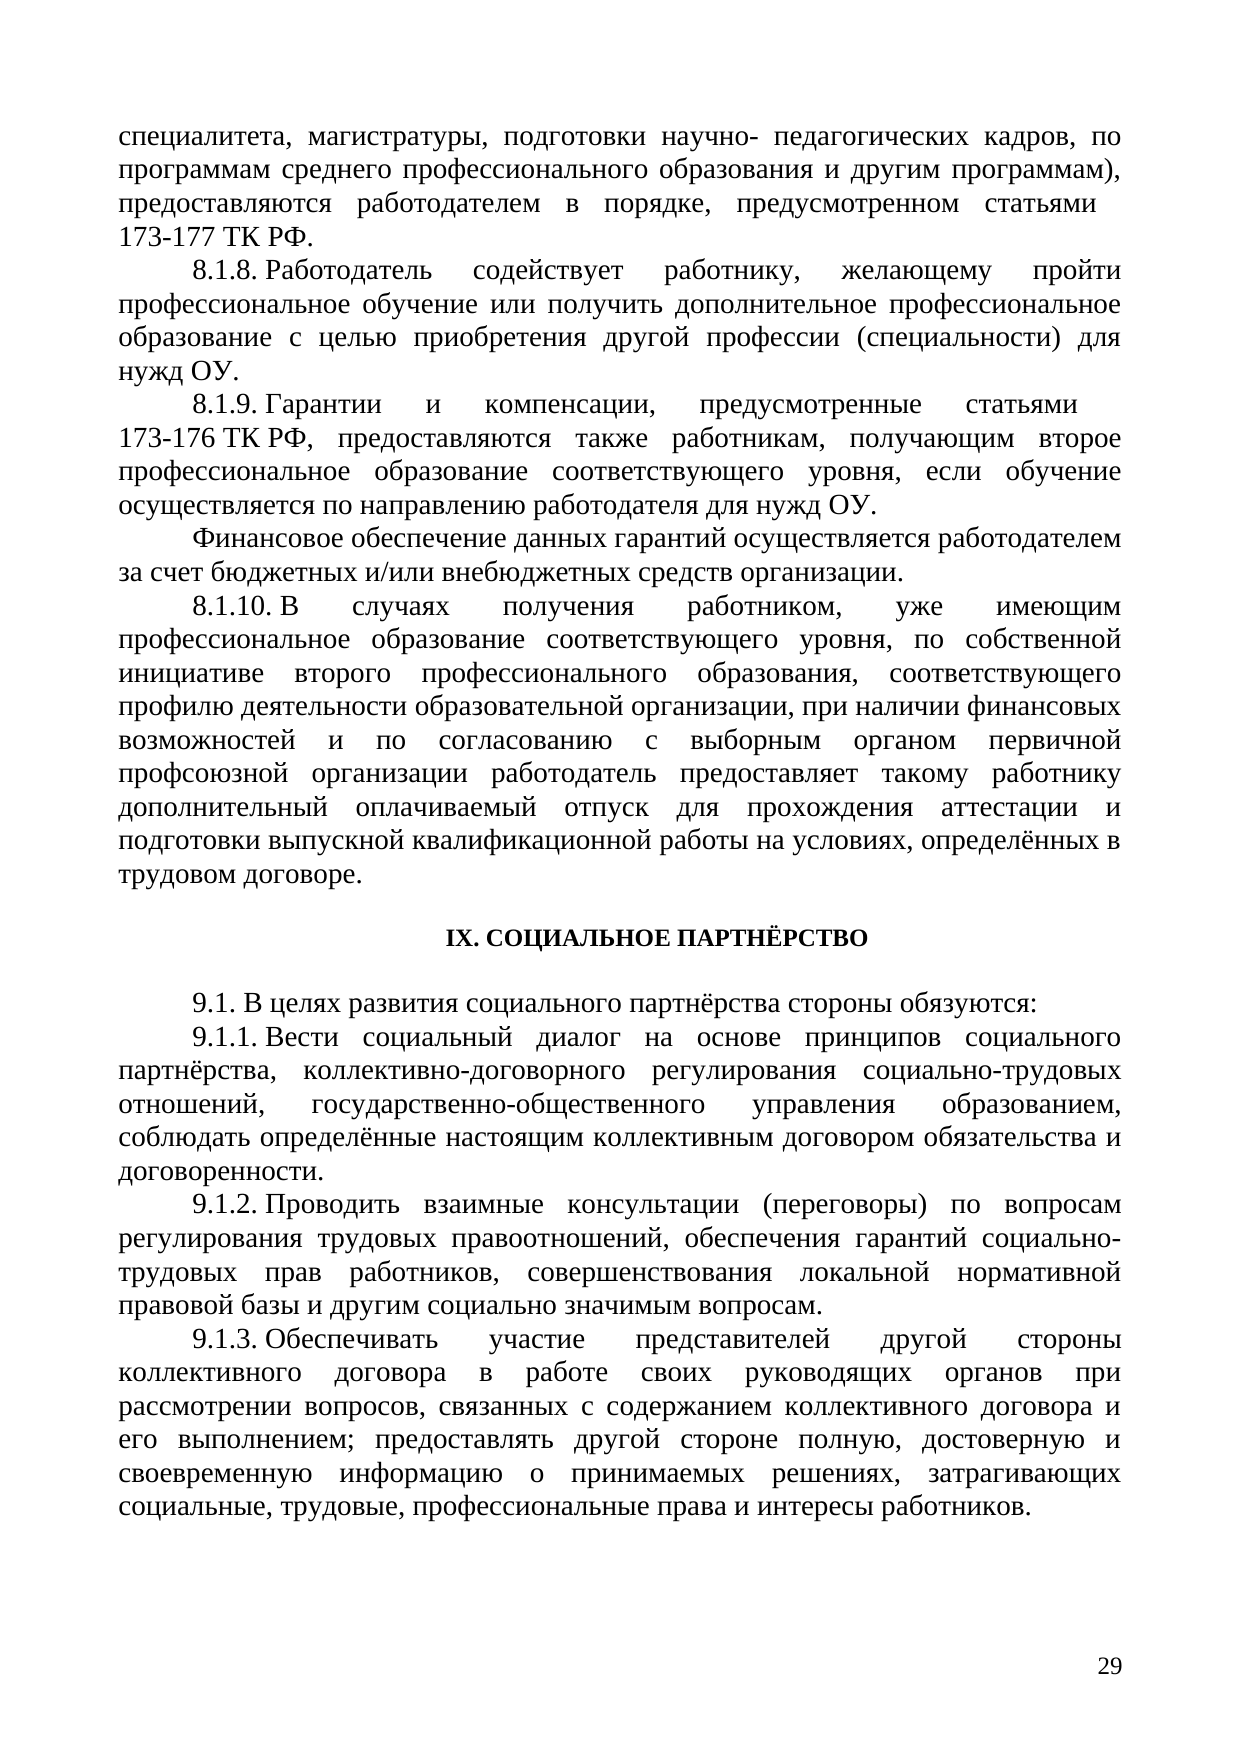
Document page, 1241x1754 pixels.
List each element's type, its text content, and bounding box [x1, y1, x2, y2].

text 9.1.2. Проводить взаимные консультации (переговоры) по вопросам регулирования трудовых правоотношений, обеспечения гарантий социально-трудовых прав работников, совершенствования локальной нормативной правовой базы и другим социально значимым вопросам. [118, 1187, 1122, 1321]
text 8.1.9. Гарантии и компенсации, предусмотренные статьями 173-176 ТК РФ, предоставляются также работникам, получающим второе профессиональное образование соответствующего уровня, если обучение осуществляется по направлению работодателя для нужд ОУ. [118, 386, 1122, 521]
text 9.1. В целях развития социального партнёрства стороны обязуются: [118, 985, 1122, 1019]
text 9.1.1. Вести социальный диалог на основе принципов социального партнёрства, коллективно-договорного регулирования социально-трудовых отношений, государственно-общественного управления образованием, соблюдать определённые настоящим коллективным договором обязательства и договоренности. [118, 1019, 1122, 1187]
text Финансовое обеспечение данных гарантий осуществляется работодателем за счет бюджетных и/или внебюджетных средств организации. [118, 521, 1122, 588]
text 8.1.10. В случаях получения работником, уже имеющим профессиональное образование соответствующего уровня, по собственной инициативе второго профессионального образования, соответствующего профилю деятельности образовательной организации, при наличии финансовых возможностей и по согласованию с выборным органом первичной профсоюзной организации работодатель предоставляет такому работнику дополнительный оплачиваемый отпуск для прохождения аттестации и подготовки выпускной квалификационной работы на условиях, определённых в трудовом договоре. [118, 588, 1122, 889]
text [118, 118, 1122, 252]
text 8.1.8. Работодатель содействует работнику, желающему пройти профессиональное обучение или получить дополнительное профессиональное образование с целью приобретения другой профессии (специальности) для нужд ОУ. [118, 252, 1122, 386]
text IХ. СОЦИАЛЬНОЕ ПАРТНЁРСТВО [118, 923, 1122, 952]
text 9.1.3. Обеспечивать участие представителей другой стороны коллективного договора в работе своих руководящих органов при рассмотрении вопросов, связанных с содержанием коллективного договора и его выполнением; предоставлять другой стороне полную, достоверную и своевременную информацию о принимаемых решениях, затрагивающих социальные, трудовые, профессиональные права и интересы работников. [118, 1321, 1122, 1522]
